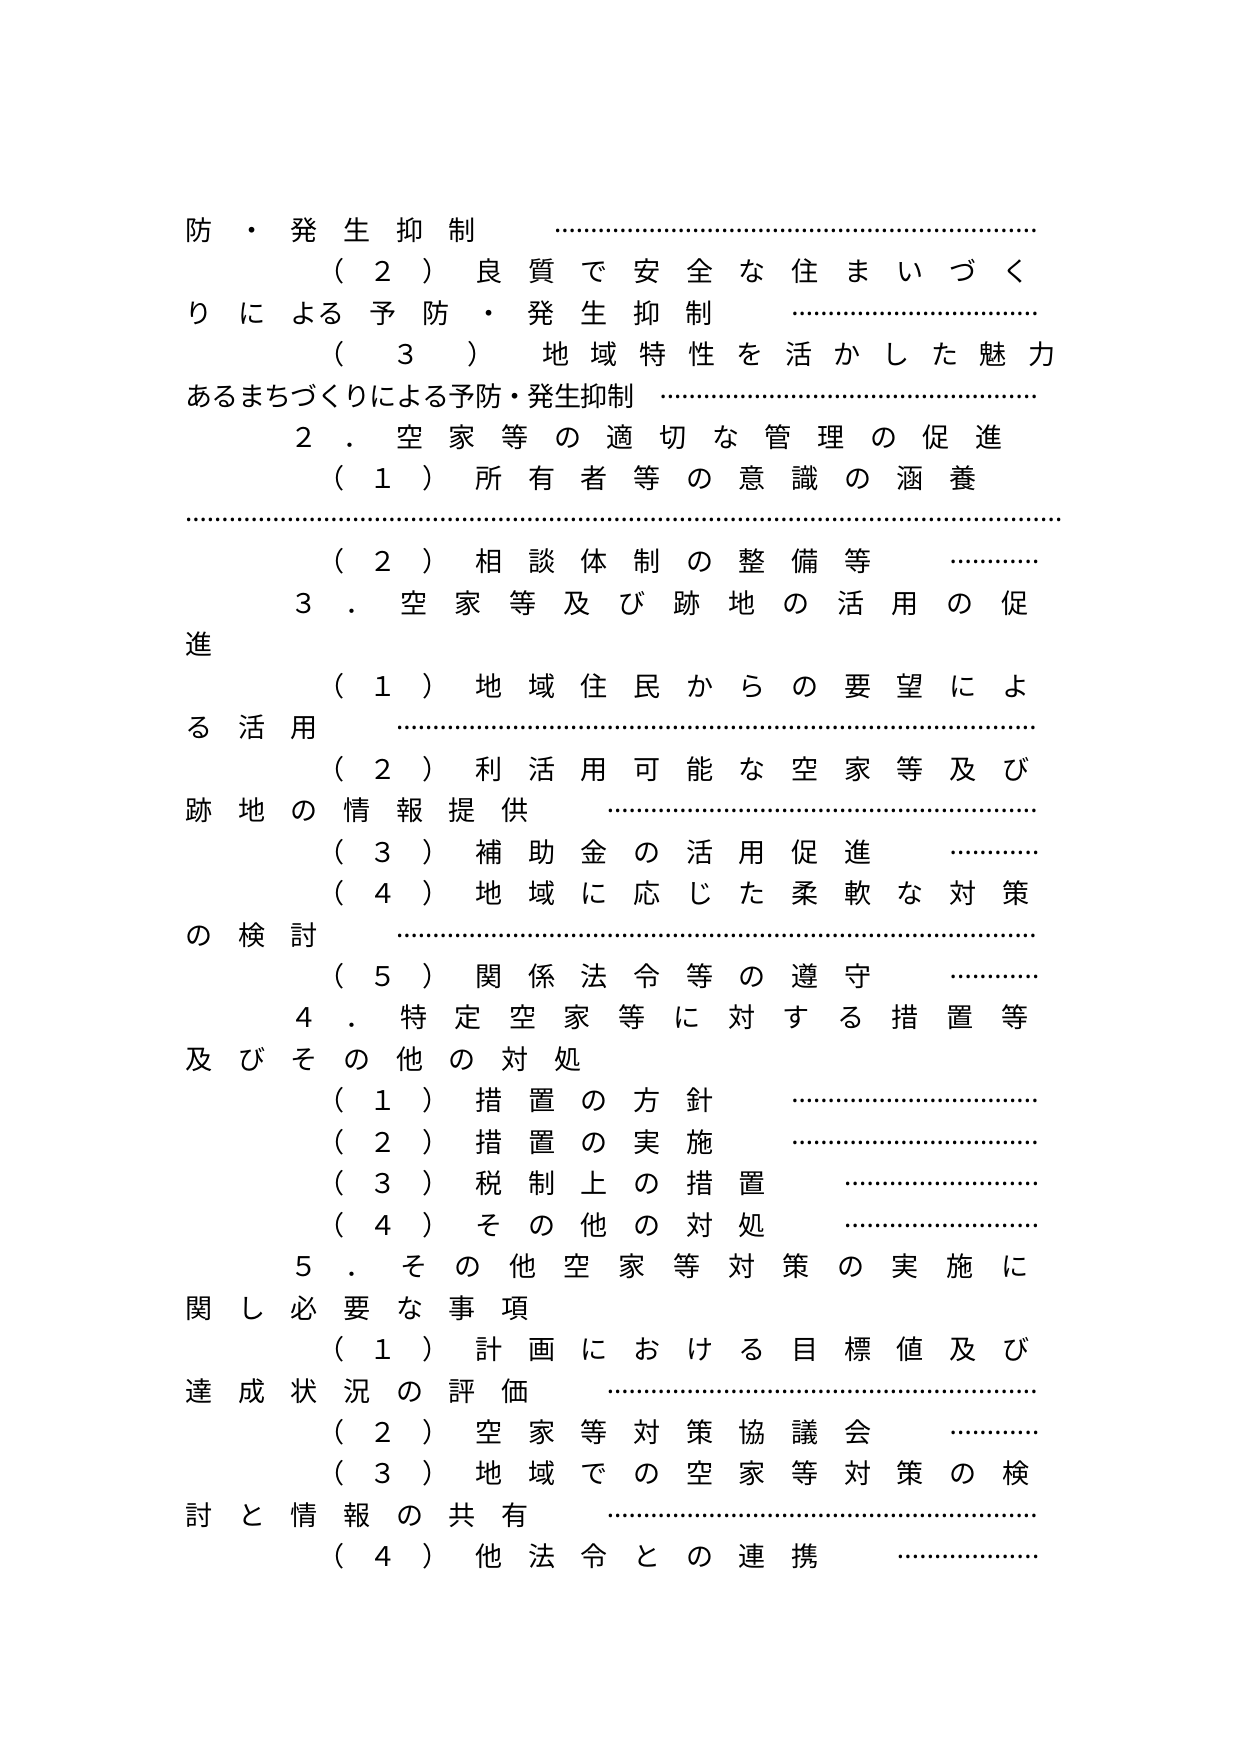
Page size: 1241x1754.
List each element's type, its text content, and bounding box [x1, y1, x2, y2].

text ５．その他空家等対策の実施に関し必要な事項 [185, 1244, 1055, 1327]
text （４）地域に応じた柔軟な対策の検討 26 [185, 871, 1055, 954]
text （２）相談体制の整備等 24 [185, 539, 1055, 581]
text （３）税制上の措置 28 [185, 1161, 1055, 1203]
text （３）補助金の活用促進 25 [185, 829, 1055, 871]
text （２）利活用可能な空家等及び跡地の情報提供 25 [185, 747, 1055, 829]
text ３．空家等及び跡地の活用の促進 [185, 581, 1055, 664]
text （５）関係法令等の遵守 26 [185, 954, 1055, 995]
text （１）所有者等の意識の涵養 24 [185, 456, 1055, 539]
text （４）他法令との連携 29 [185, 1534, 1055, 1576]
text ４．特定空家等に対する措置等及びその他の対処 [185, 995, 1055, 1078]
text ２．空家等の適切な管理の促進 [185, 415, 1055, 456]
text （３）地域特性を活かした魅力あるまちづくりによる予防・発生抑制 23 [185, 332, 1055, 415]
text （１）措置の方針 26 [185, 1078, 1055, 1120]
text （１）地域住民からの要望による活用 25 [185, 664, 1055, 747]
text （１）計画における目標値及び達成状況の評価 29 [185, 1327, 1055, 1410]
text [185, 208, 1055, 249]
text （２）措置の実施 27 [185, 1120, 1055, 1161]
text （３）地域での空家等対策の検討と情報の共有 29 [185, 1451, 1055, 1534]
text （２）空家等対策協議会 29 [185, 1410, 1055, 1451]
text （２）良質で安全な住まいづくりによる予防・発生抑制 23 [185, 249, 1055, 332]
text （４）その他の対処 28 [185, 1203, 1055, 1244]
